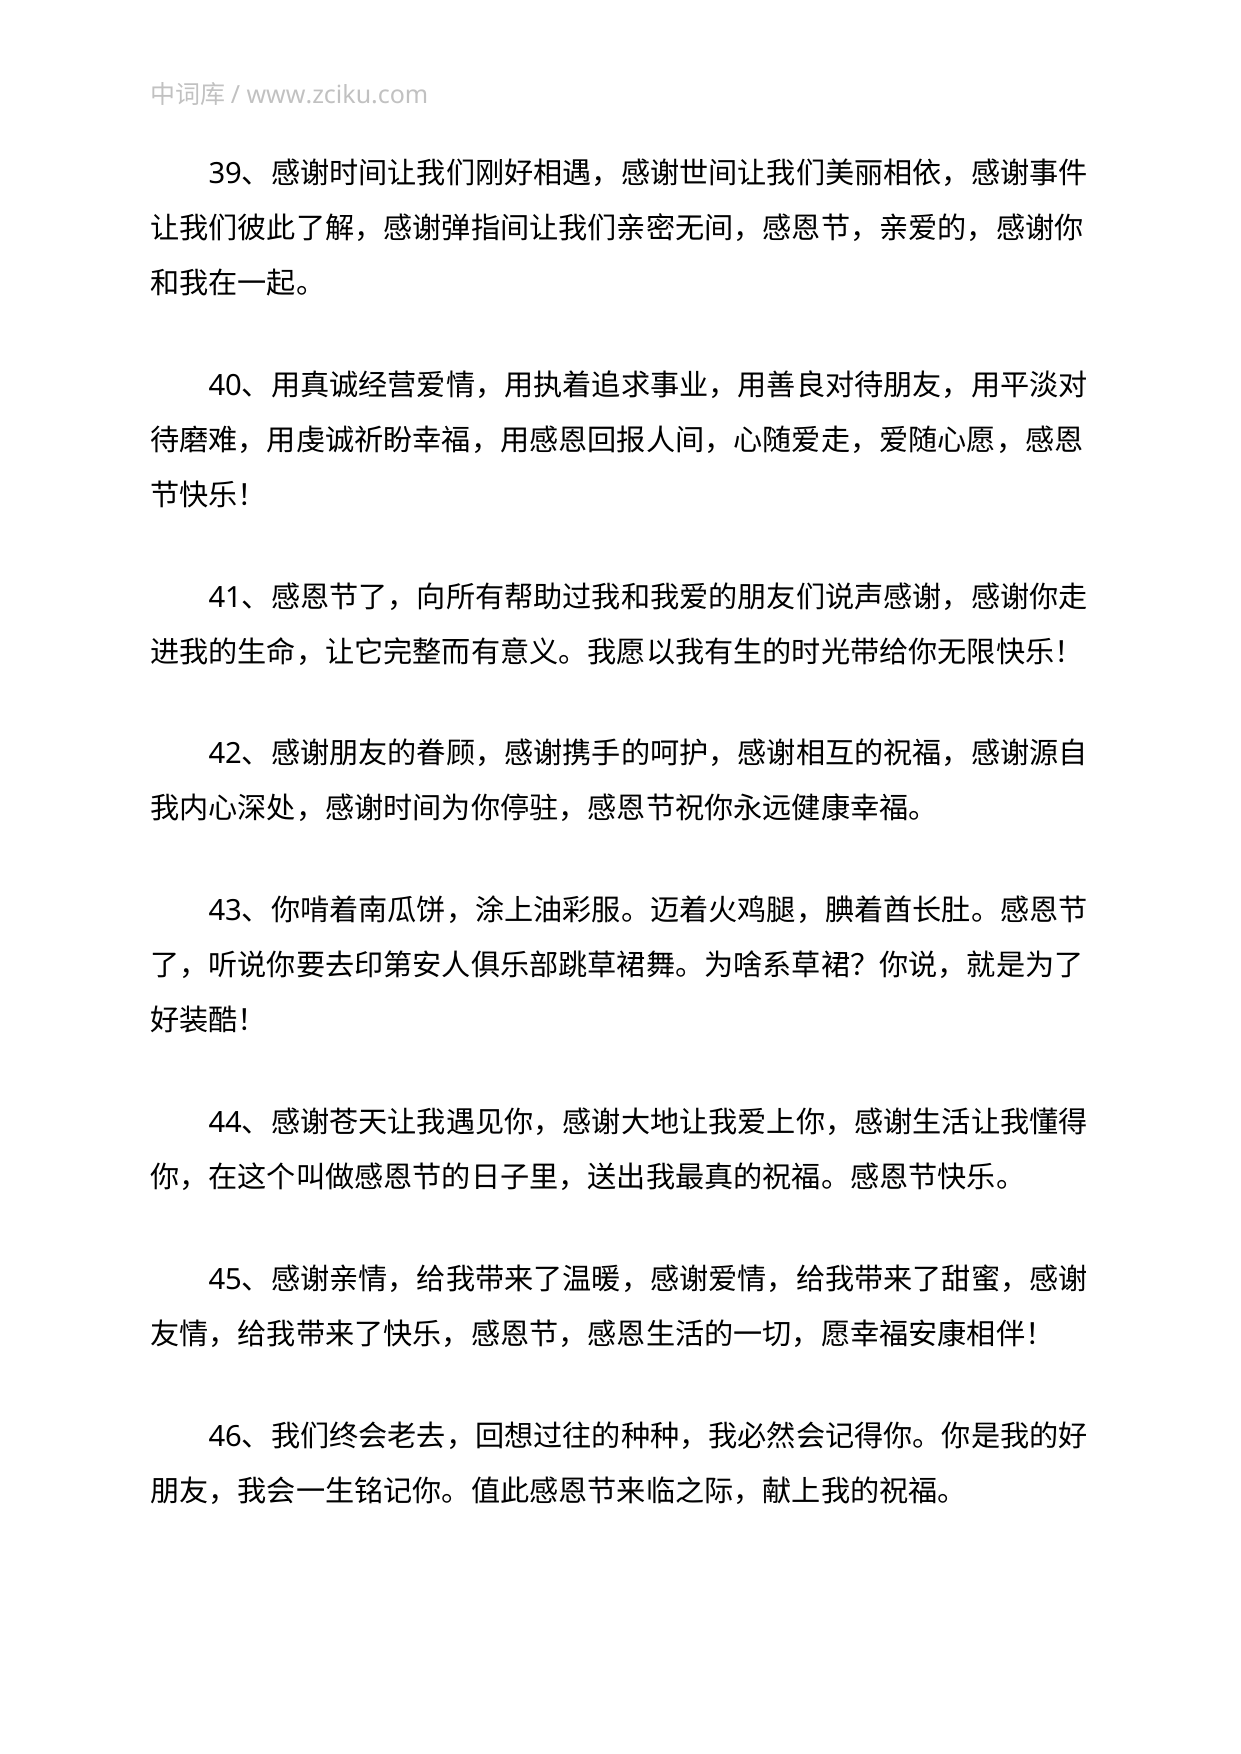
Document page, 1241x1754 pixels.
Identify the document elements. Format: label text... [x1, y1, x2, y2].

text 39、感谢时间让我们刚好相遇，感谢世间让我们美丽相依，感谢事件让我们彼此了解，感谢弹指间让我们亲密无间，感恩节，亲爱的，感谢你和我在一起。 [150, 150, 1090, 302]
text 43、你啃着南瓜饼，涂上油彩服。迈着火鸡腿，腆着酋长肚。感恩节了，听说你要去印第安人俱乐部跳草裙舞。为啥系草裙？你说，就是为了好装酷！ [150, 887, 1090, 1039]
text 41、感恩节了，向所有帮助过我和我爱的朋友们说声感谢，感谢你走进我的生命，让它完整而有意义。我愿以我有生的时光带给你无限快乐！ [150, 573, 1090, 671]
text 40、用真诚经营爱情，用执着追求事业，用善良对待朋友，用平淡对待磨难，用虔诚祈盼幸福，用感恩回报人间，心随爱走，爱随心愿，感恩节快乐！ [150, 362, 1090, 514]
text 45、感谢亲情，给我带来了温暖，感谢爱情，给我带来了甜蜜，感谢友情，给我带来了快乐，感恩节，感恩生活的一切，愿幸福安康相伴！ [150, 1255, 1090, 1353]
text 46、我们终会老去，回想过往的种种，我必然会记得你。你是我的好朋友，我会一生铭记你。值此感恩节来临之际，献上我的祝福。 [150, 1412, 1090, 1509]
text 42、感谢朋友的眷顾，感谢携手的呵护，感谢相互的祝福，感谢源自我内心深处，感谢时间为你停驻，感恩节祝你永远健康幸福。 [150, 730, 1090, 827]
text 44、感谢苍天让我遇见你，感谢大地让我爱上你，感谢生活让我懂得你，在这个叫做感恩节的日子里，送出我最真的祝福。感恩节快乐。 [150, 1098, 1090, 1196]
